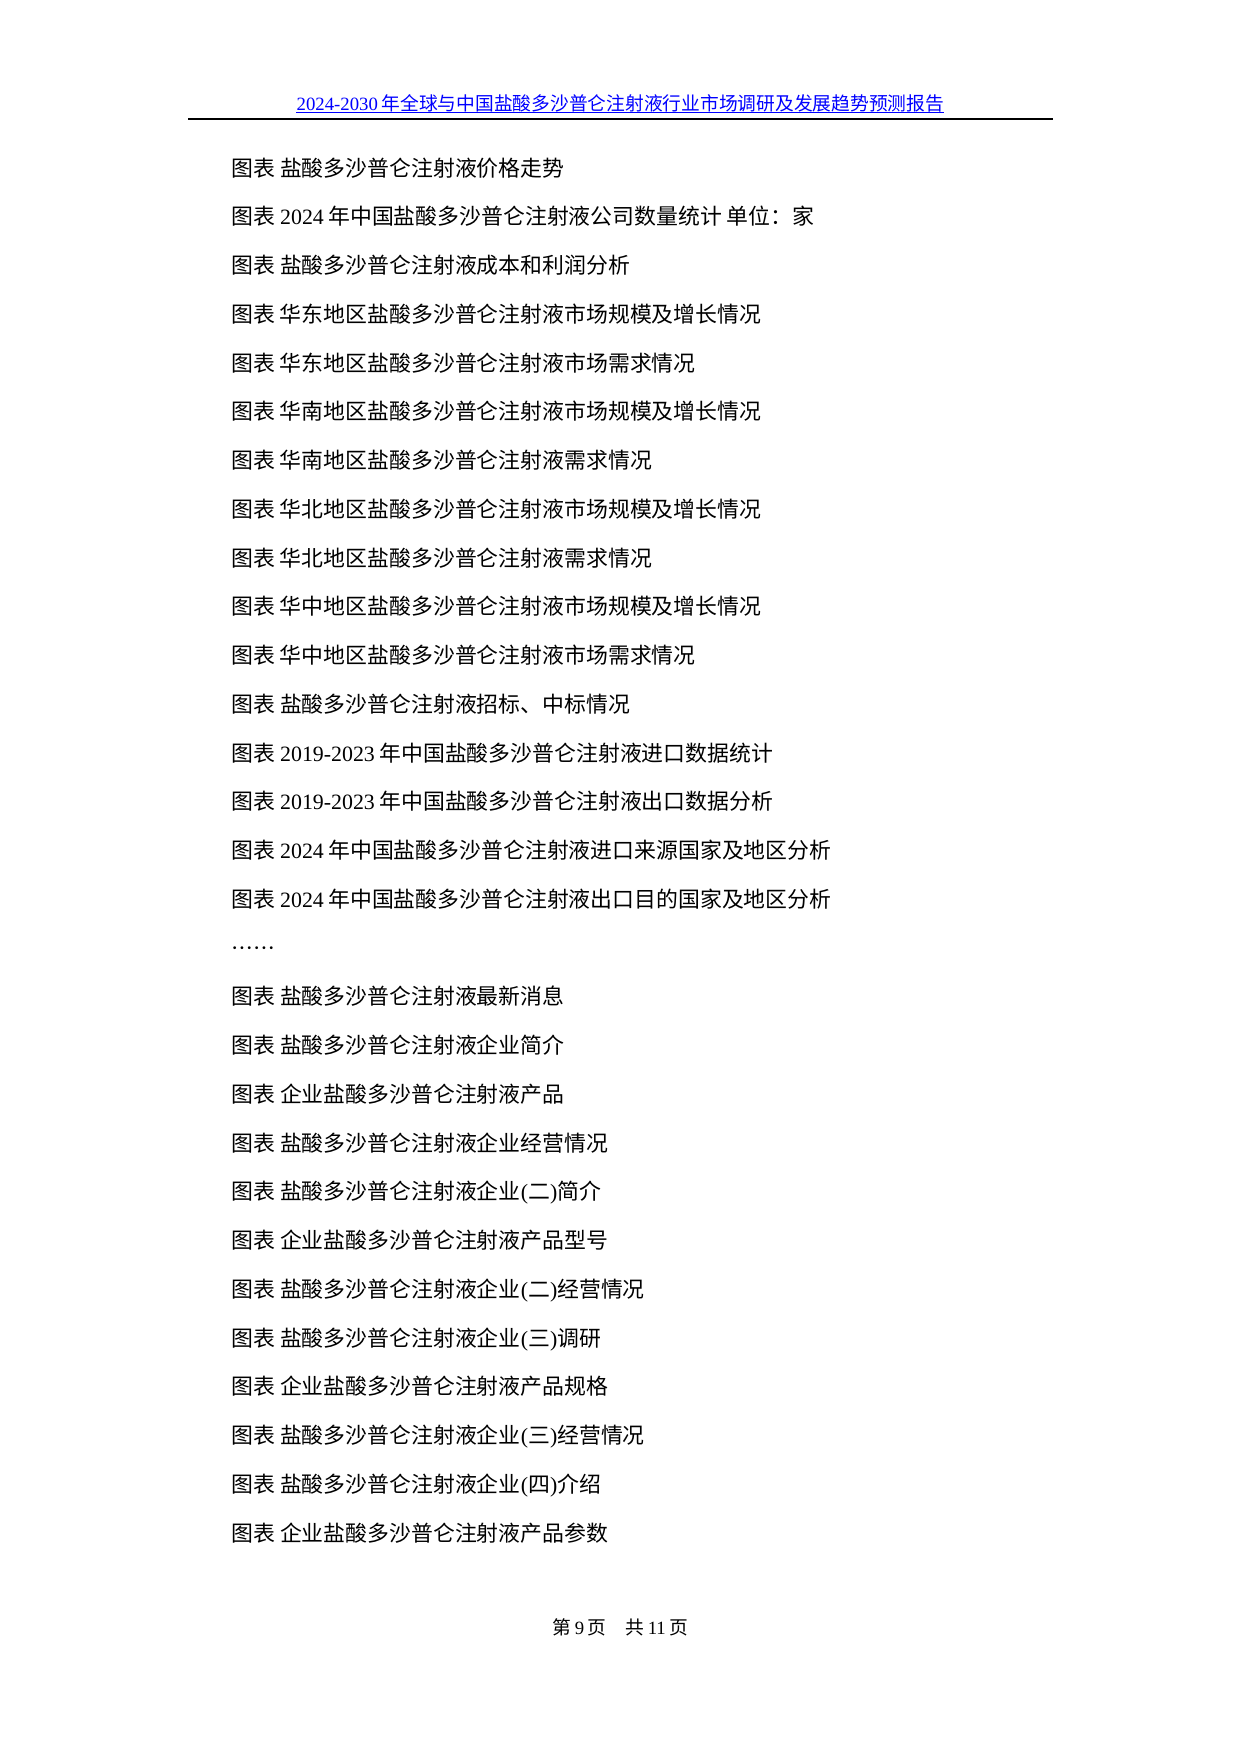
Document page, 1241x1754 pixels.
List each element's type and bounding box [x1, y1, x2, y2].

text [187, 150, 1053, 1548]
